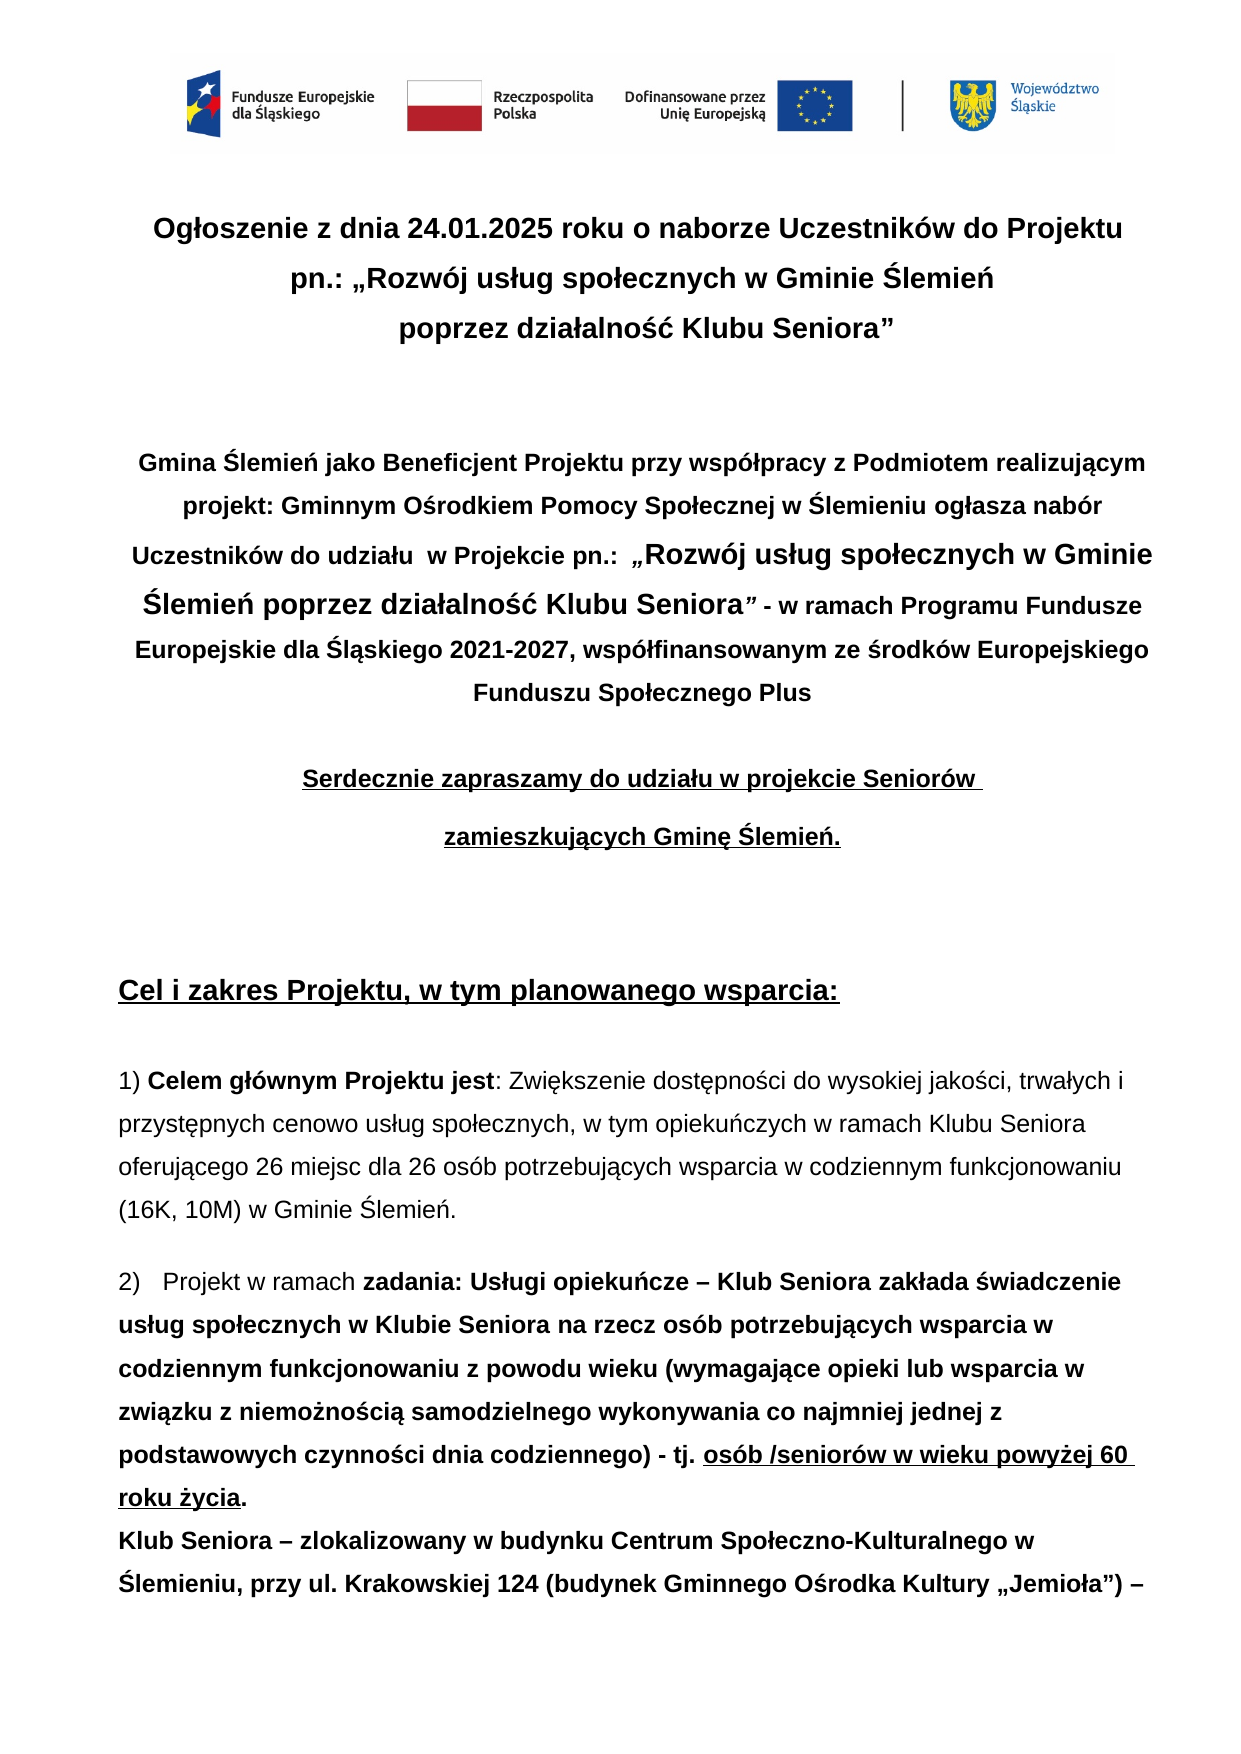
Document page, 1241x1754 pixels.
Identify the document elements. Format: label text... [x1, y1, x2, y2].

list Projekt w ramach zadania: Usługi opiekuńcze – Klub Seniora zakłada świadczenie usług społecznych w Klubie Seniora na rzecz osób potrzebujących wsparcia w codziennym funkcjonowaniu z powodu wieku (wymagające opieki lub wsparcia w związku z niemożnością samodzielnego wykonywania co najmniej jednej z podstawowych czynności dnia codziennego) - tj. osób /seniorów w wieku powyżej 60 roku życia. [118, 1267, 1167, 1512]
text Ogłoszenie z dnia 24.01.2025 roku o naborze Uczestników do Projektu pn.: „Rozwój usług społecznych w Gminie Ślemień [118, 211, 1167, 295]
picture [170, 53, 1115, 154]
list 1) Celem głównym Projektu jest: Zwiększenie dostępności do wysokiej jakości, trwałych i przystępnych cenowo usług społecznych, w tym opiekuńczych w ramach Klubu Seniora oferującego 26 miejsc dla 26 osób potrzebujących wsparcia w codziennym funkcjonowaniu (16K, 10M) w Gminie Ślemień. [118, 1066, 1167, 1224]
text Serdecznie zapraszamy do udziału w projekcie Seniorów zamieszkujących Gminę Ślemień. [118, 764, 1167, 851]
text Gmina Ślemień jako Beneficjent Projektu przy współpracy z Podmiotem realizującym projekt: Gminnym Ośrodkiem Pomocy Społecznej w Ślemieniu ogłasza nabór Uczestników do udziału w Projekcie pn.: „Rozwój usług społecznych w Gminie Ślemień poprzez działalność Klubu Seniora” - w ramach Programu Fundusze Europejskie dla Śląskiego 2021-2027, współfinansowanym ze środków Europejskiego Funduszu Społecznego Plus [118, 448, 1167, 707]
text poprzez działalność Klubu Seniora” [118, 311, 1167, 345]
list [118, 1526, 1167, 1598]
list Cel i zakres Projektu, w tym planowanego wsparcia: [118, 973, 1167, 1006]
